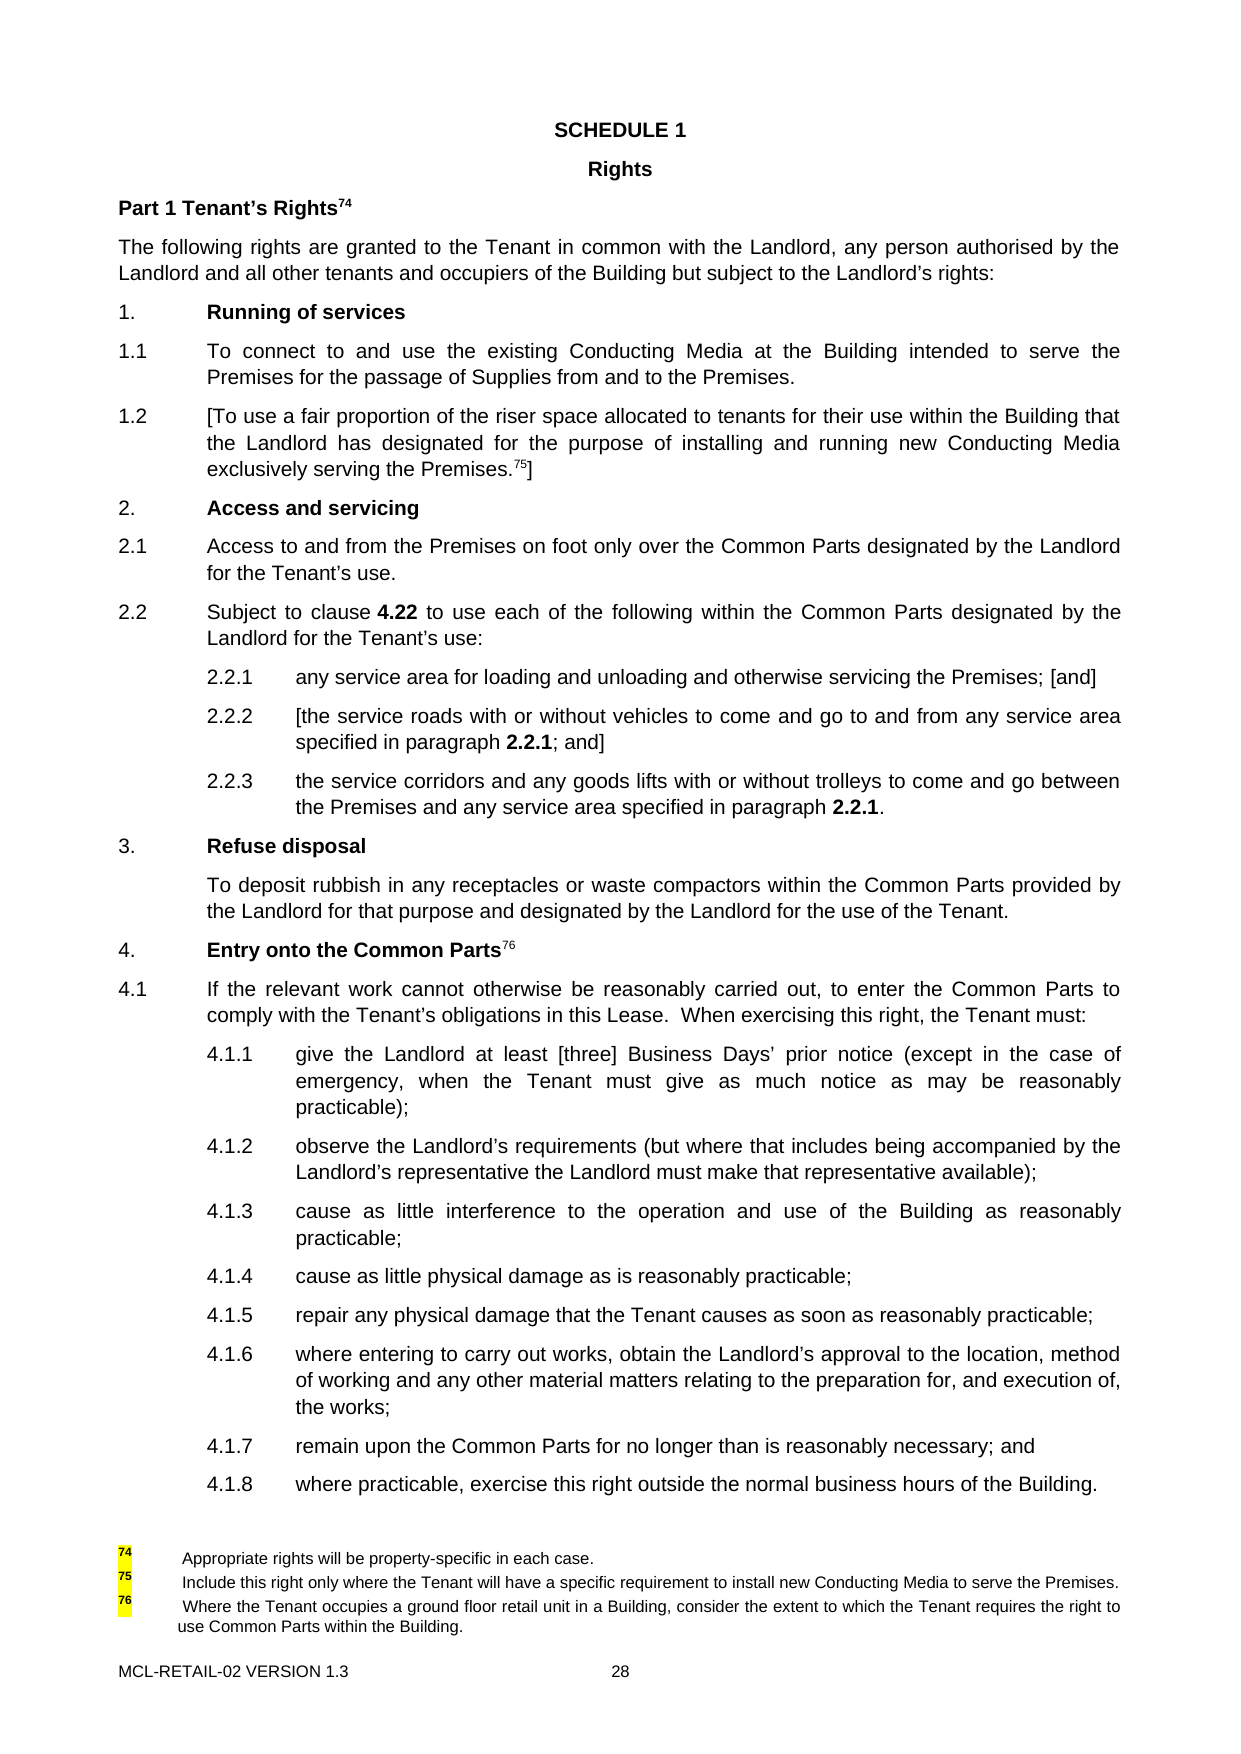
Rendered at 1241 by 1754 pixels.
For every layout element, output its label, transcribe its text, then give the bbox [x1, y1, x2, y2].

subtitle Rights [118, 157, 1122, 181]
text the service corridors and any goods lifts with or without trolleys to come and go between the Premises and any service area specified in paragraph 2.2.1. [207, 769, 1122, 819]
text where practicable, exercise this right outside the normal business hours of the Building. [207, 1472, 1122, 1496]
text Subject to clause 4.22 to use each of the following within the Common Parts designated by the Landlord for the Tenant’s use: [118, 599, 1122, 650]
text To connect to and use the existing Conducting Media at the Building intended to serve the Premises for the passage of Supplies from and to the Premises. [118, 339, 1122, 389]
text give the Landlord at least [three] Business Days’ prior notice (except in the case of emergency, when the Tenant must give as much notice as may be reasonably practicable); [207, 1042, 1122, 1119]
text [To use a fair proportion of the riser space allocated to tenants for their use within the Building that the Landlord has designated for the purpose of installing and running new Conducting Media exclusively serving the Premises.] [118, 404, 1122, 481]
text cause as little interference to the operation and use of the Building as reasonably practicable; [207, 1199, 1122, 1249]
text To deposit rubbish in any receptacles or waste compactors within the Common Parts provided by the Landlord for that purpose and designated by the Landlord for the use of the Tenant. [207, 873, 1122, 923]
text The following rights are granted to the Tenant in common with the Landlord, any person authorised by the Landlord and all other tenants and occupiers of the Building but subject to the Landlord’s rights: [118, 235, 1122, 285]
text If the relevant work cannot otherwise be reasonably carried out, to enter the Common Parts to comply with the Tenant’s obligations in this Lease. When exercising this right, the Tenant must: [118, 977, 1122, 1027]
text Entry onto the Common Parts [118, 938, 1122, 962]
text Access to and from the Premises on foot only over the Common Parts designated by the Landlord for the Tenant’s use. [118, 534, 1122, 585]
text Running of services [118, 300, 1122, 324]
text Refuse disposal [118, 834, 1122, 858]
text cause as little physical damage as is reasonably practicable; [207, 1264, 1122, 1288]
text Access and servicing [118, 496, 1122, 519]
text any service area for loading and unloading and otherwise servicing the Premises; [and] [207, 665, 1122, 689]
text Tenant’s Rights [118, 196, 1122, 220]
text [the service roads with or without vehicles to come and go to and from any service area specified in paragraph 2.2.1; and] [207, 704, 1122, 754]
text observe the Landlord’s requirements (but where that includes being accompanied by the Landlord’s representative the Landlord must make that representative available); [207, 1134, 1122, 1184]
text remain upon the Common Parts for no longer than is reasonably necessary; and [207, 1433, 1122, 1457]
text where entering to carry out works, obtain the Landlord’s approval to the location, method of working and any other material matters relating to the preparation for, and execution of, the works; [207, 1342, 1122, 1418]
text repair any physical damage that the Tenant causes as soon as reasonably practicable; [207, 1303, 1122, 1327]
